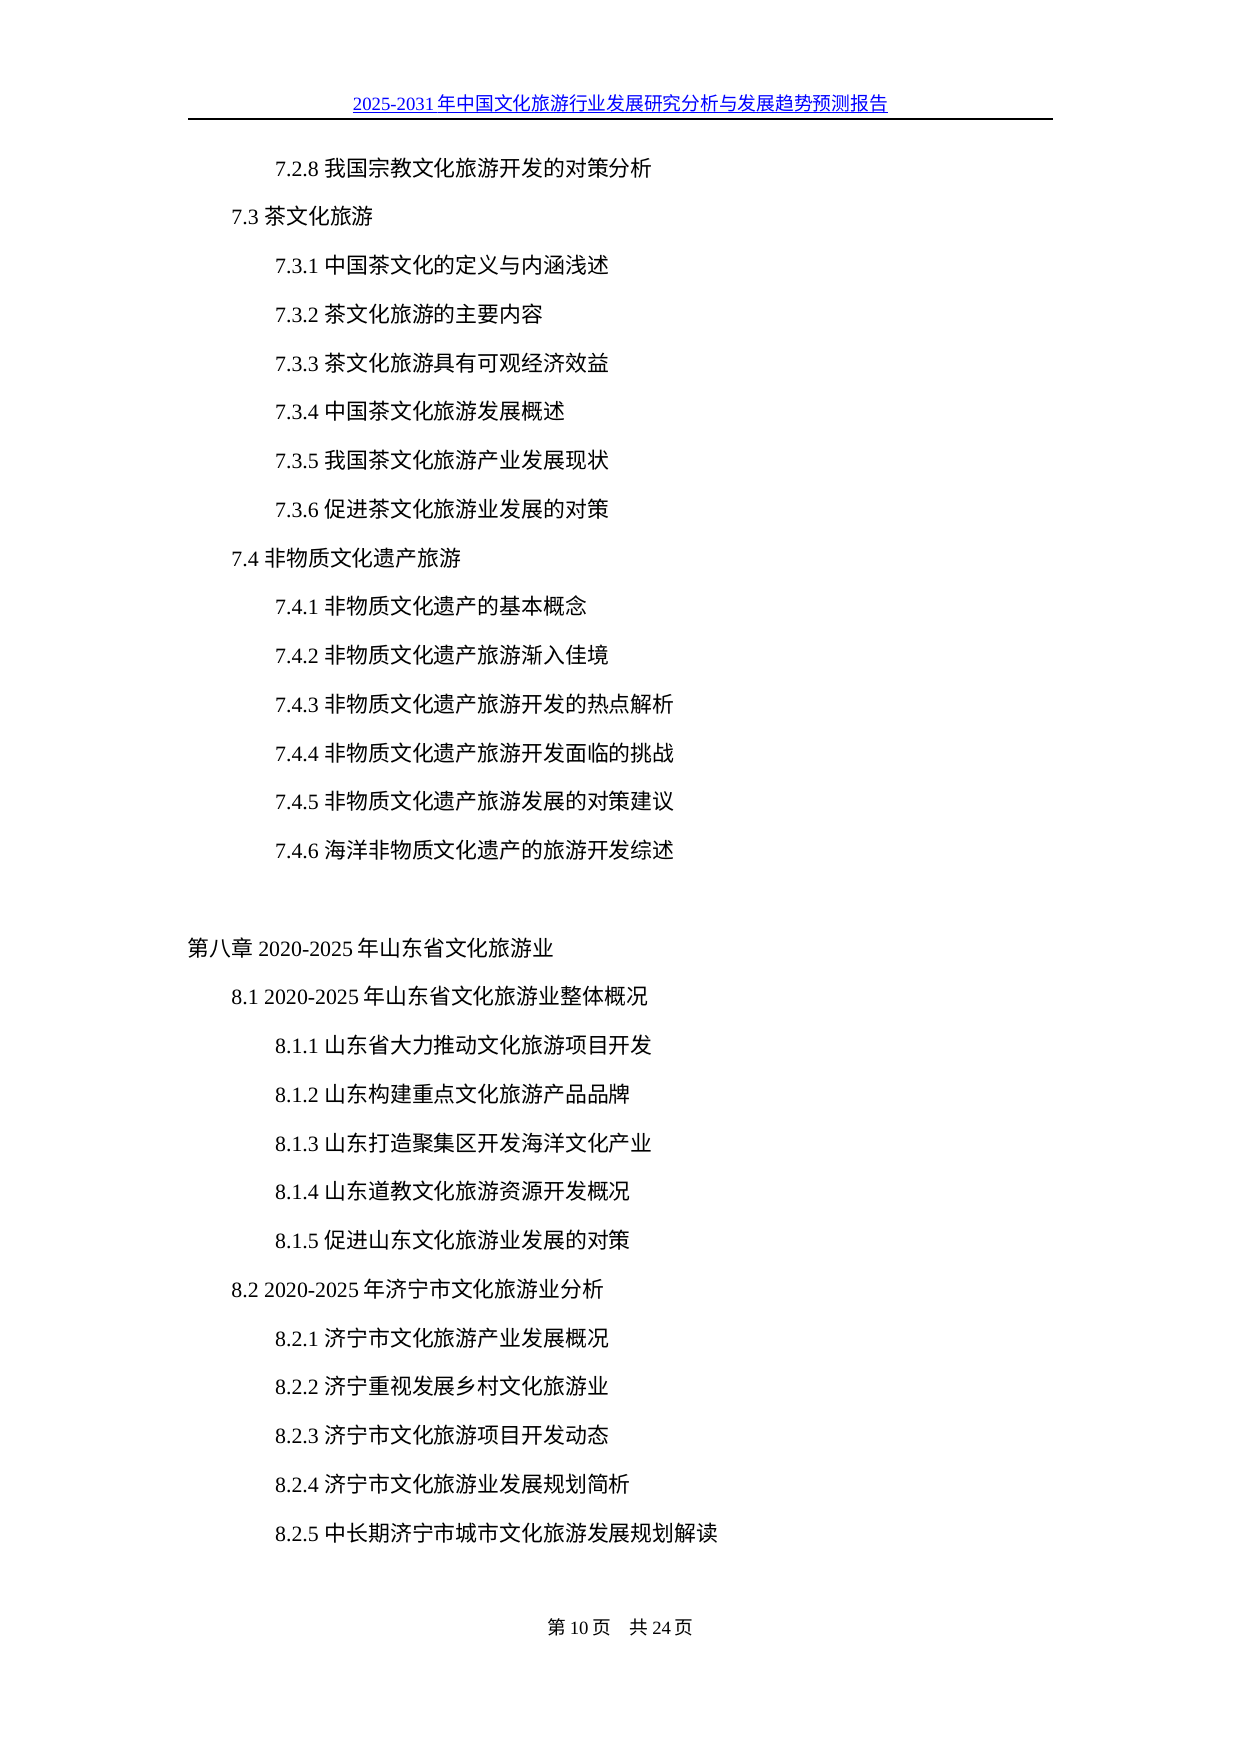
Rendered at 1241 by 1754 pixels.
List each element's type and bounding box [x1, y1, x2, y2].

text [187, 150, 1053, 1548]
